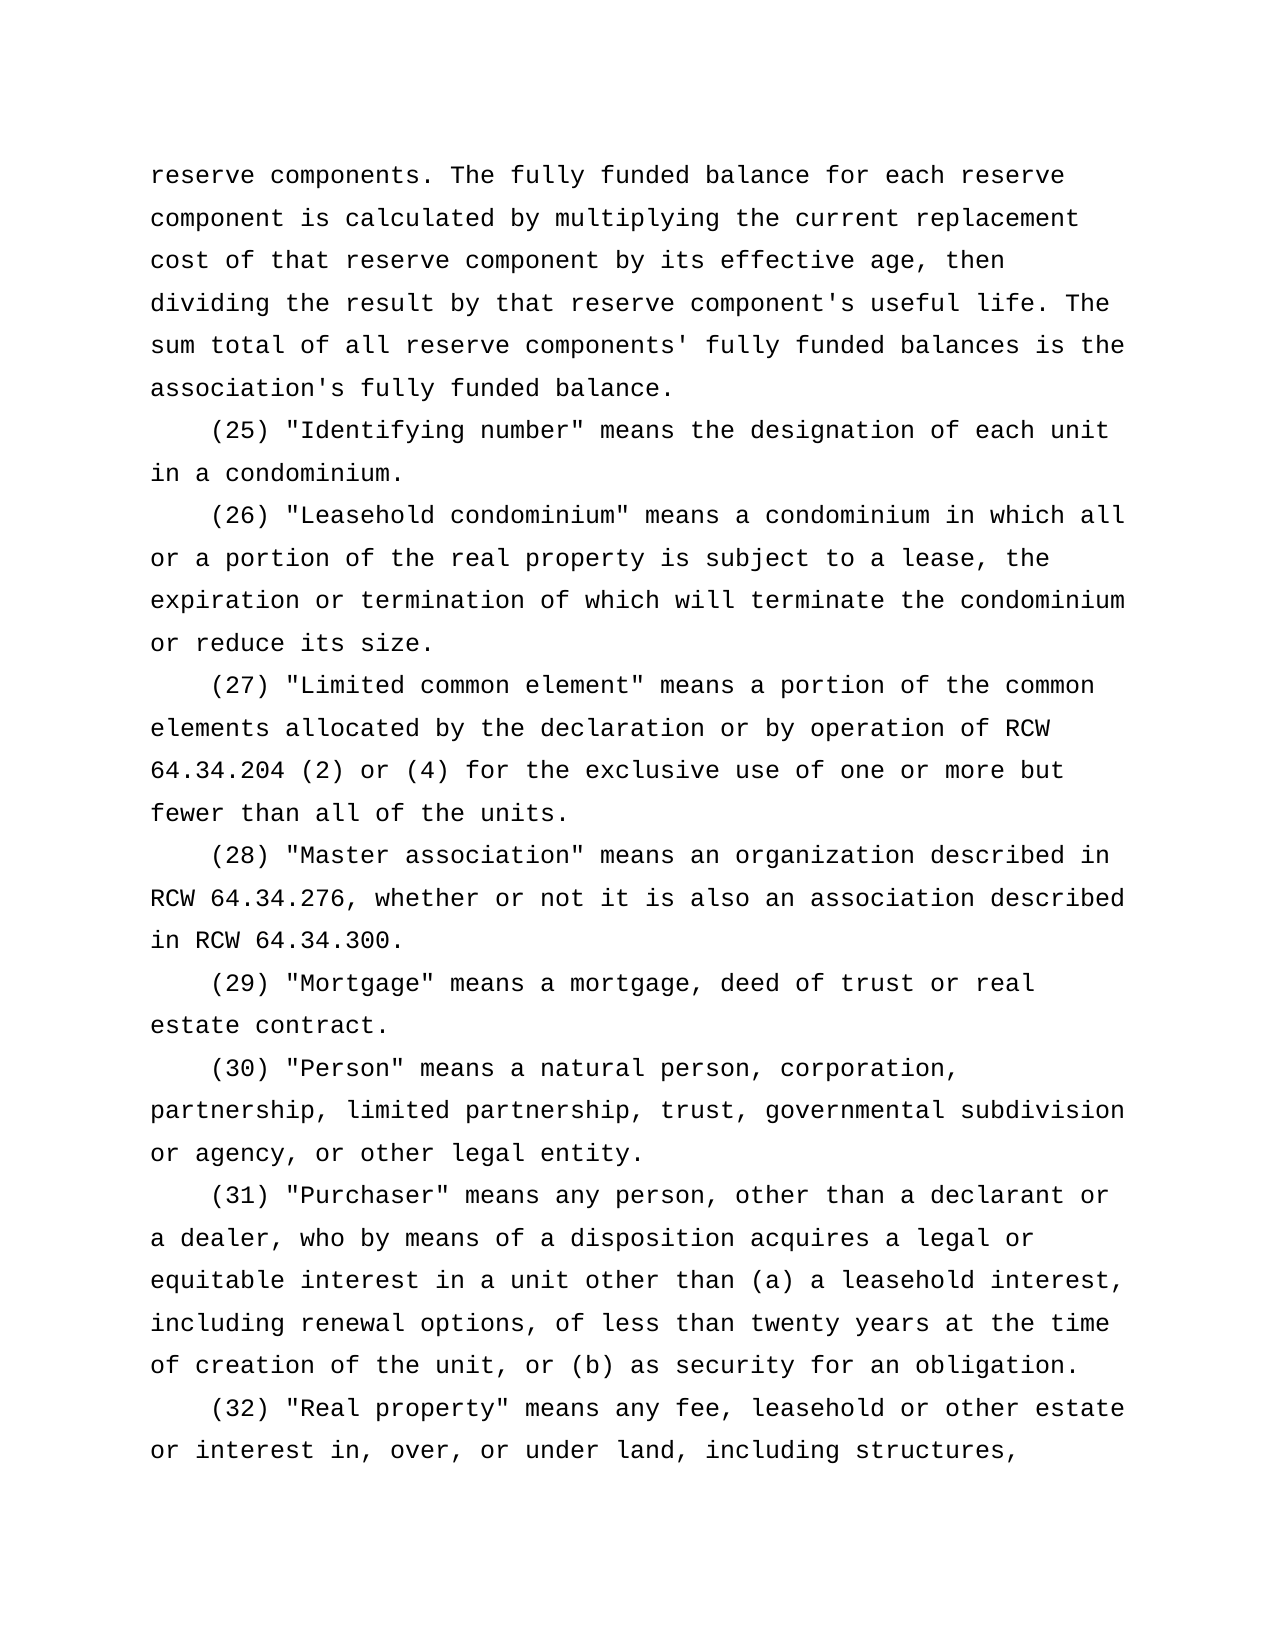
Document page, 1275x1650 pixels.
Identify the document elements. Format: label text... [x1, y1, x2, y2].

text (30) "Person" means a natural person, corporation, partnership, limited partnership, trust, governmental subdivision or agency, or other legal entity. [150, 1042, 1125, 1170]
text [150, 150, 1125, 405]
text (25) "Identifying number" means the designation of each unit in a condominium. [150, 405, 1125, 490]
text (28) "Master association" means an organization described in RCW 64.34.276, whether or not it is also an association described in RCW 64.34.300. [150, 830, 1125, 957]
text (31) "Purchaser" means any person, other than a declarant or a dealer, who by means of a disposition acquires a legal or equitable interest in a unit other than (a) a leasehold interest, including renewal options, of less than twenty years at the time of creation of the unit, or (b) as security for an obligation. [150, 1170, 1125, 1382]
text (27) "Limited common element" means a portion of the common elements allocated by the declaration or by operation of RCW 64.34.204 (2) or (4) for the exclusive use of one or more but fewer than all of the units. [150, 660, 1125, 830]
text (29) "Mortgage" means a mortgage, deed of trust or real estate contract. [150, 957, 1125, 1042]
text (26) "Leasehold condominium" means a condominium in which all or a portion of the real property is subject to a lease, the expiration or termination of which will terminate the condominium or reduce its size. [150, 490, 1125, 660]
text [150, 1382, 1125, 1467]
